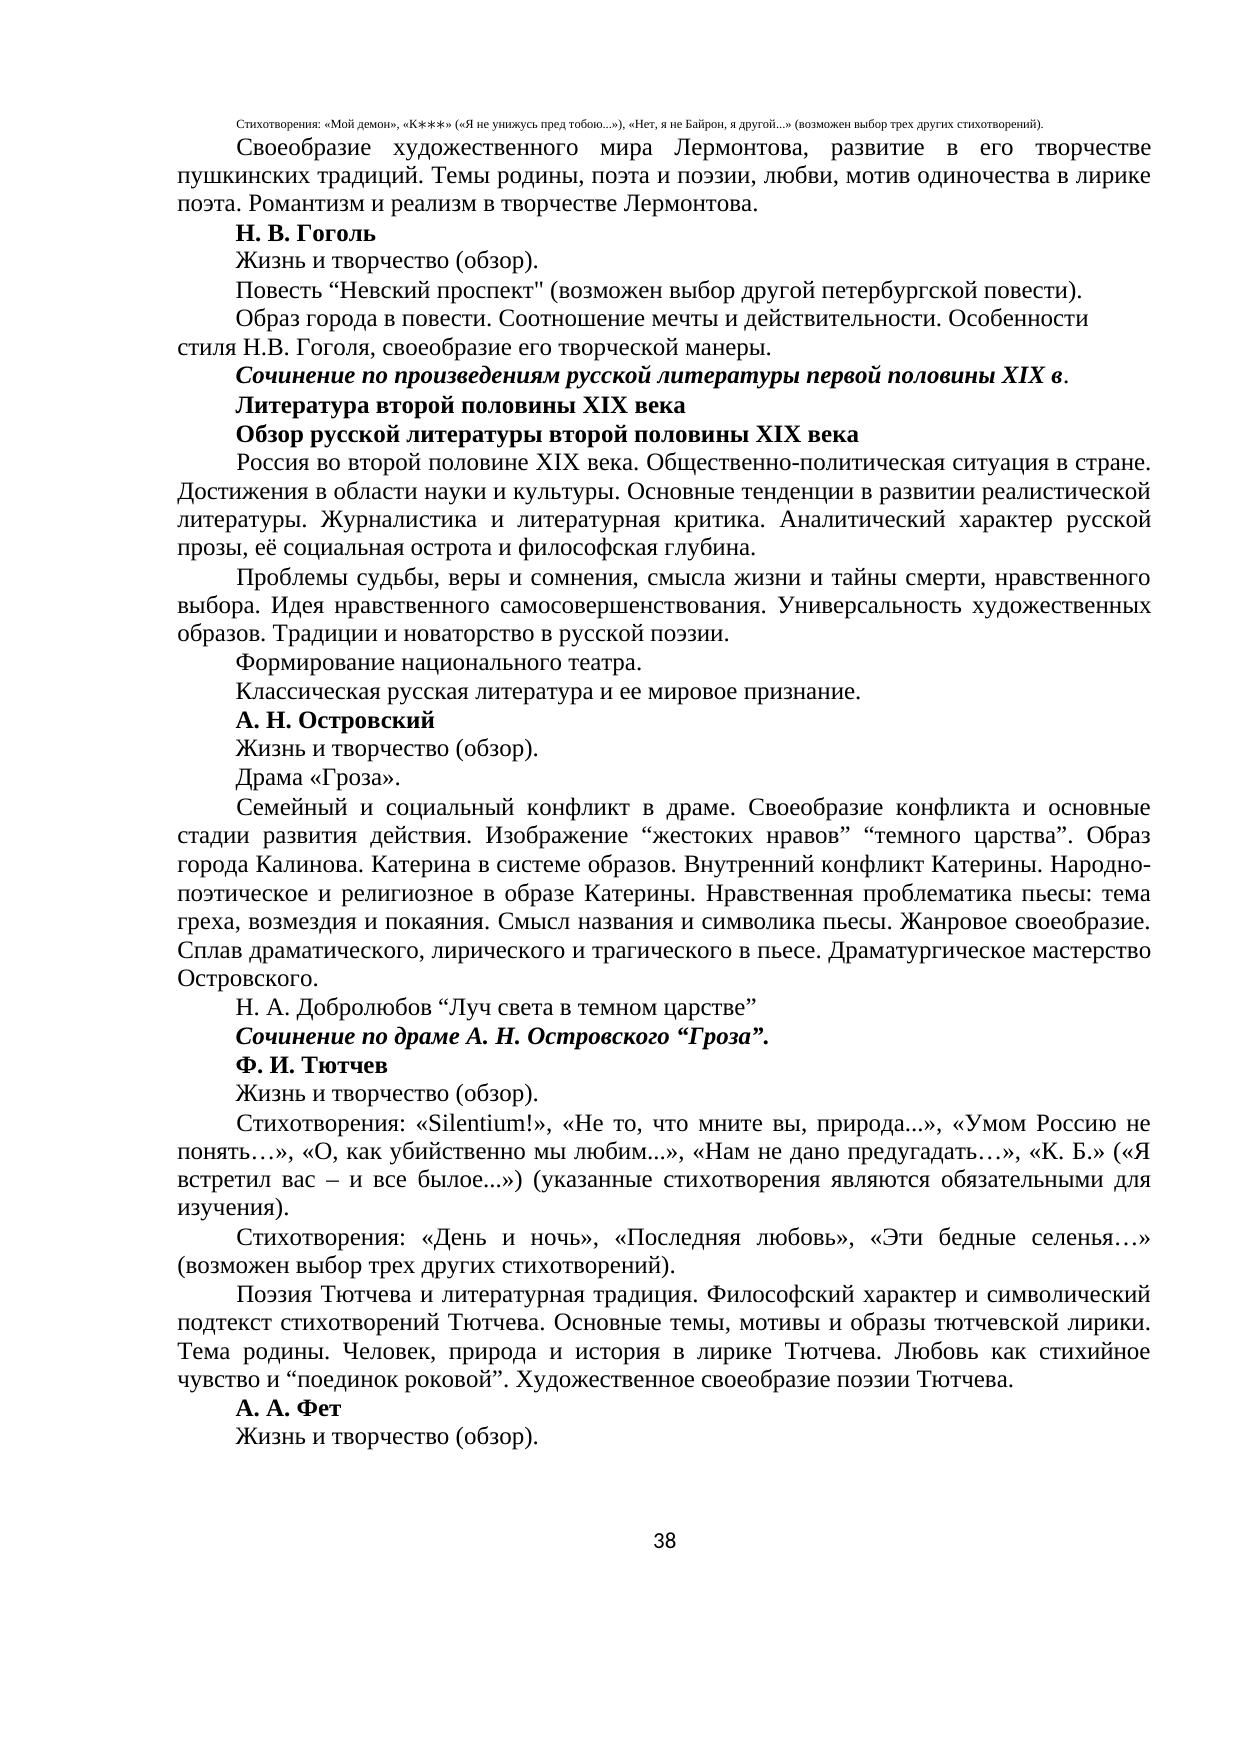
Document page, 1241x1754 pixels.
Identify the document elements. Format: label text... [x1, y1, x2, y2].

text Сочинение по произведениям русской литературы первой половины XIX в. [235, 361, 1152, 389]
text Жизнь и творчество (обзор). [235, 1079, 1152, 1107]
text Формирование национального театра. [235, 647, 1152, 676]
text Стихотворения: «Silentium!», «Не то, что мните вы, природа...», «Умом Россию не понять…», «О, как убийственно мы любим...», «Нам не дано предугадать…», «К. Б.» («Я встретил вас – и все былое...») (указанные стихотворения являются обязательными для изучения). [177, 1108, 1152, 1221]
text 38 [150, 1526, 1179, 1554]
text Классическая русская литература и ее мировое признание. [235, 676, 1152, 705]
text Проблемы судьбы, веры и сомнения, смысла жизни и тайны смерти, нравственного выбора. Идея нравственного самосовершенствования. Универсальность художественных образов. Традиции и новаторство в русской поэзии. [177, 562, 1152, 647]
text Драма «Гроза». [235, 762, 1152, 791]
text Сочинение по драме А. Н. Островского “Гроза”. [235, 1021, 1152, 1050]
text Литература второй половины XIX века [235, 390, 1152, 419]
text А. Н. Островский [235, 705, 1152, 734]
text Поэзия Тютчева и литературная традиция. Философский характер и символический подтекст стихотворений Тютчева. Основные темы, мотивы и образы тютчевской лирики. Тема родины. Человек, природа и история в лирике Тютчева. Любовь как стихийное чувство и “поединок роковой”. Художественное своеобразие поэзии Тютчева. [177, 1280, 1152, 1393]
text Н. В. Гоголь [235, 218, 1152, 246]
text Стихотворения: «День и ночь», «Последняя любовь», «Эти бедные селенья…» (возможен выбор трех других стихотворений). [177, 1223, 1152, 1278]
text Обзор русской литературы второй половины XIX века [235, 419, 1152, 447]
text стиля Н.В. Гоголя, своеобразие его творческой манеры. [177, 332, 1152, 361]
text Жизнь и творчество (обзор). [235, 1422, 1152, 1450]
text Н. А. Добролюбов “Луч света в темном царстве” [235, 992, 1152, 1021]
text Россия во второй половине XIX века. Общественно-политическая ситуация в стране. Достижения в области науки и культуры. Основные тенденции в развитии реалистической литературы. Журналистика и литературная критика. Аналитический характер русской прозы, её социальная острота и философская глубина. [177, 448, 1152, 561]
text А. А. Фет [235, 1393, 1152, 1422]
text Повесть “Невский проспект" (возможен выбор другой петербургской повести). Образ города в повести. Соотношение мечты и действительности. Особенности [235, 276, 1150, 332]
text Жизнь и творчество (обзор). [235, 246, 1152, 274]
text Своеобразие художественного мира Лермонтова, развитие в его творчестве пушкинских традиций. Темы родины, поэта и поэзии, любви, мотив одиночества в лирике поэта. Романтизм и реализм в творчестве Лермонтова. [177, 132, 1152, 217]
text Ф. И. Тютчев [235, 1050, 1152, 1079]
text Семейный и социальный конфликт в драме. Своеобразие конфликта и основные стадии развития действия. Изображение “жестоких нравов” “темного царства”. Образ города Калинова. Катерина в системе образов. Внутренний конфликт Катерины. Народно-поэтическое и религиозное в образе Катерины. Нравственная проблематика пьесы: тема греха, возмездия и покаяния. Смысл названия и символика пьесы. Жанровое своеобразие. Сплав драматического, лирического и трагического в пьесе. Драматургическое мастерство Островского. [177, 792, 1152, 992]
text Жизнь и творчество (обзор). [235, 734, 1152, 762]
